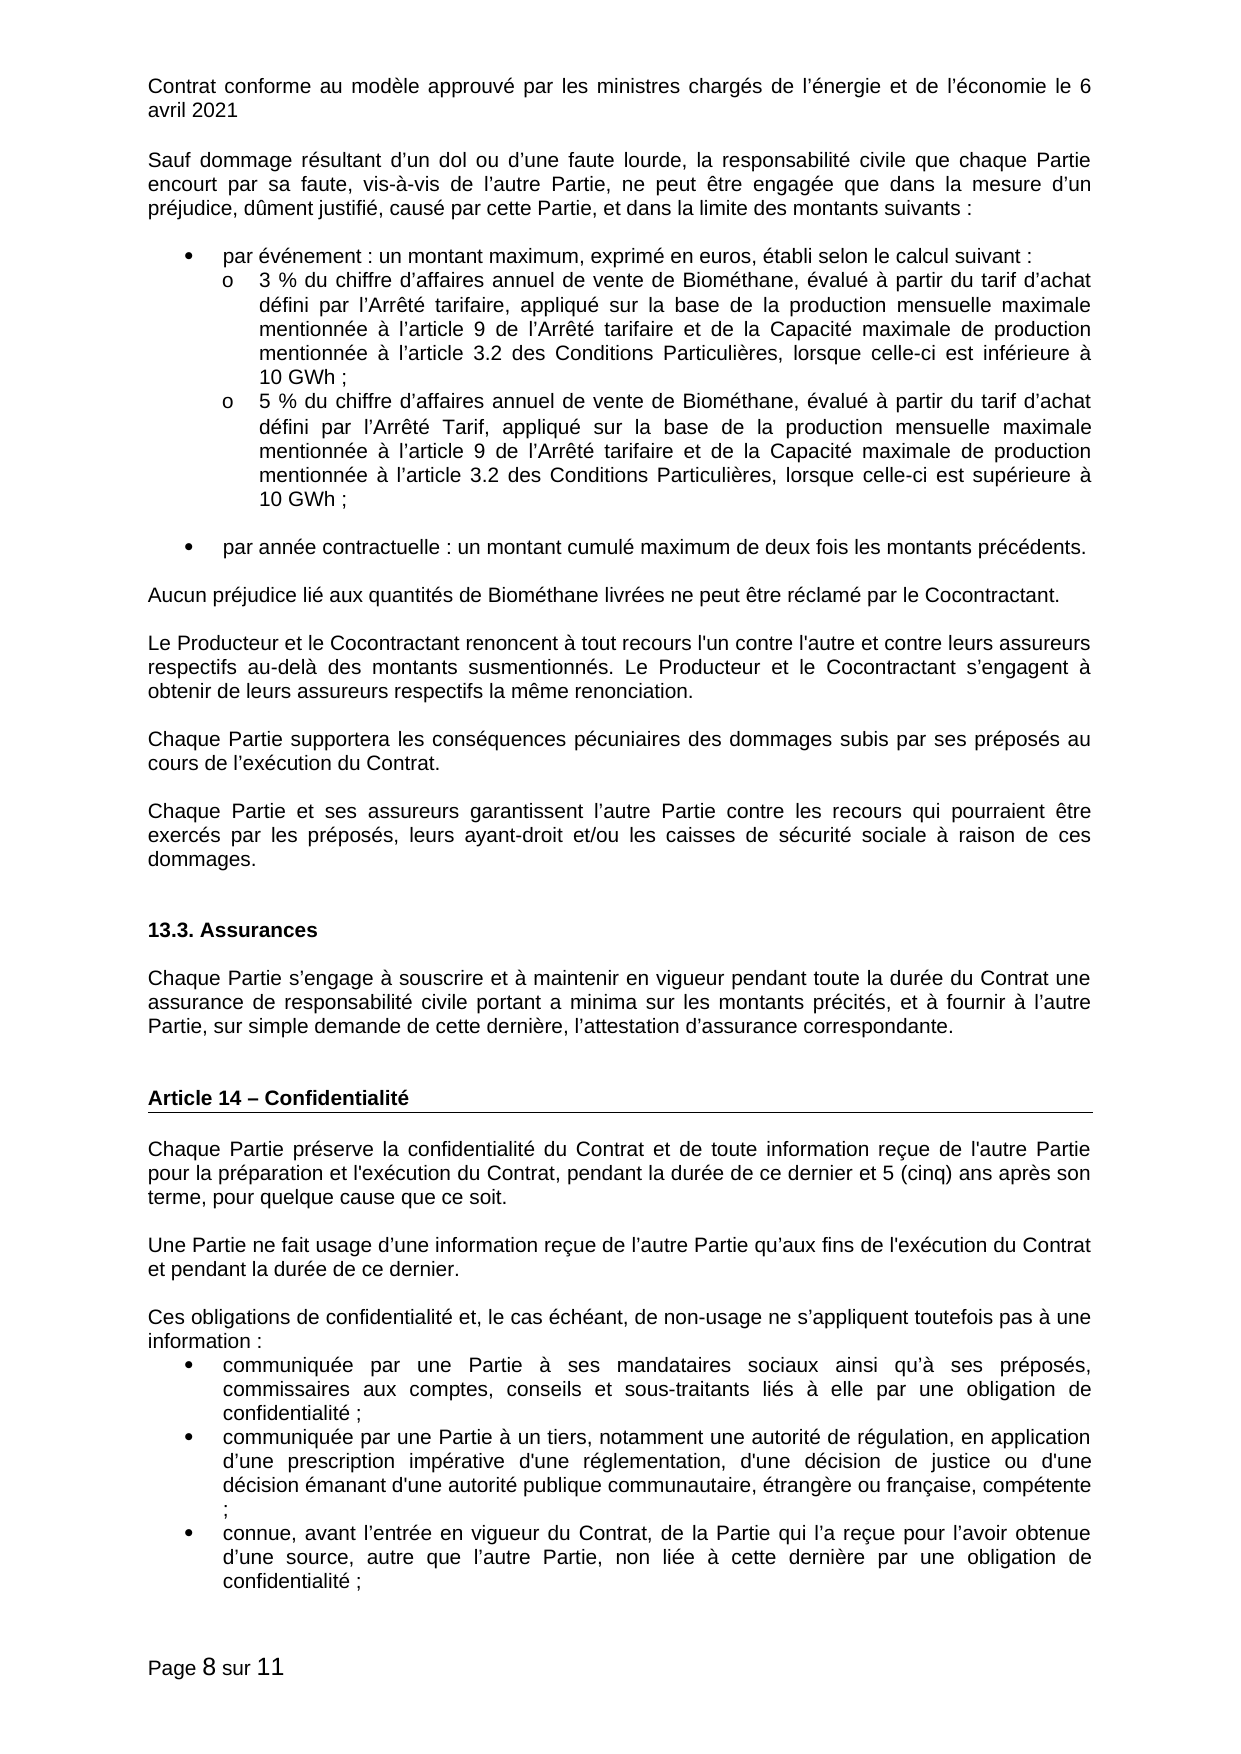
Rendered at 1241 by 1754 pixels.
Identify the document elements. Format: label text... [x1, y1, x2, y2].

text Ces obligations de confidentialité et, le cas échéant, de non-usage ne s’appliquent toutefois pas à une information : [148, 1305, 1093, 1353]
text Chaque Partie et ses assureurs garantissent l’autre Partie contre les recours qui pourraient être exercés par les préposés, leurs ayant-droit et/ou les caisses de sécurité sociale à raison de ces dommages. [148, 798, 1093, 870]
text Article 14 – Confidentialité [148, 1086, 1093, 1112]
text 13.3. Assurances [148, 918, 1093, 942]
text Chaque Partie préserve la confidentialité du Contrat et de toute information reçue de l'autre Partie pour la préparation et l'exécution du Contrat, pendant la durée de ce dernier et 5 (cinq) ans après son terme, pour quelque cause que ce soit. [148, 1137, 1093, 1209]
text Chaque Partie supportera les conséquences pécuniaires des dommages subis par ses préposés au cours de l’exécution du Contrat. [148, 727, 1093, 774]
list connue, avant l’entrée en vigueur du Contrat, de la Partie qui l’a reçue pour l’avoir obtenue d’une source, autre que l’autre Partie, non liée à cette dernière par une obligation de confidentialité ; [185, 1521, 1093, 1592]
text Sauf dommage résultant d’un dol ou d’une faute lourde, la responsabilité civile que chaque Partie encourt par sa faute, vis-à-vis de l’autre Partie, ne peut être engagée que dans la mesure d’un préjudice, dûment justifié, causé par cette Partie, et dans la limite des montants suivants : [148, 148, 1093, 219]
list 5 % du chiffre d’affaires annuel de vente de Biométhane, évalué à partir du tarif d’achat défini par l’Arrêté Tarif, appliqué sur la base de la production mensuelle maximale mentionnée à l’article 9 de l’Arrêté tarifaire et de la Capacité maximale de production mentionnée à l’article 3.2 des Conditions Particulières, lorsque celle-ci est supérieure à 10 GWh ; [221, 389, 1093, 511]
text Chaque Partie s’engage à souscrire et à maintenir en vigueur pendant toute la durée du Contrat une assurance de responsabilité civile portant a minima sur les montants précités, et à fournir à l’autre Partie, sur simple demande de cette dernière, l’attestation d’assurance correspondante. [148, 966, 1093, 1038]
list par année contractuelle : un montant cumulé maximum de deux fois les montants précédents. [185, 535, 1093, 559]
text Une Partie ne fait usage d’une information reçue de l’autre Partie qu’aux fins de l'exécution du Contrat et pendant la durée de ce dernier. [148, 1233, 1093, 1281]
list par événement : un montant maximum, exprimé en euros, établi selon le calcul suivant : [185, 243, 1093, 267]
list communiquée par une Partie à ses mandataires sociaux ainsi qu’à ses préposés, commissaires aux comptes, conseils et sous-traitants liés à elle par une obligation de confidentialité ; [185, 1353, 1093, 1424]
list 3 % du chiffre d’affaires annuel de vente de Biométhane, évalué à partir du tarif d’achat défini par l’Arrêté tarifaire, appliqué sur la base de la production mensuelle maximale mentionnée à l’article 9 de l’Arrêté tarifaire et de la Capacité maximale de production mentionnée à l’article 3.2 des Conditions Particulières, lorsque celle-ci est inférieure à 10 GWh ; [221, 267, 1093, 389]
text Le Producteur et le Cocontractant renoncent à tout recours l'un contre l'autre et contre leurs assureurs respectifs au-delà des montants susmentionnés. Le Producteur et le Cocontractant s’engagent à obtenir de leurs assureurs respectifs la même renonciation. [148, 631, 1093, 703]
text Aucun préjudice lié aux quantités de Biométhane livrées ne peut être réclamé par le Cocontractant. [148, 583, 1093, 607]
list communiquée par une Partie à un tiers, notamment une autorité de régulation, en application d’une prescription impérative d'une réglementation, d'une décision de justice ou d'une décision émanant d'une autorité publique communautaire, étrangère ou française, compétente ; [185, 1424, 1093, 1521]
